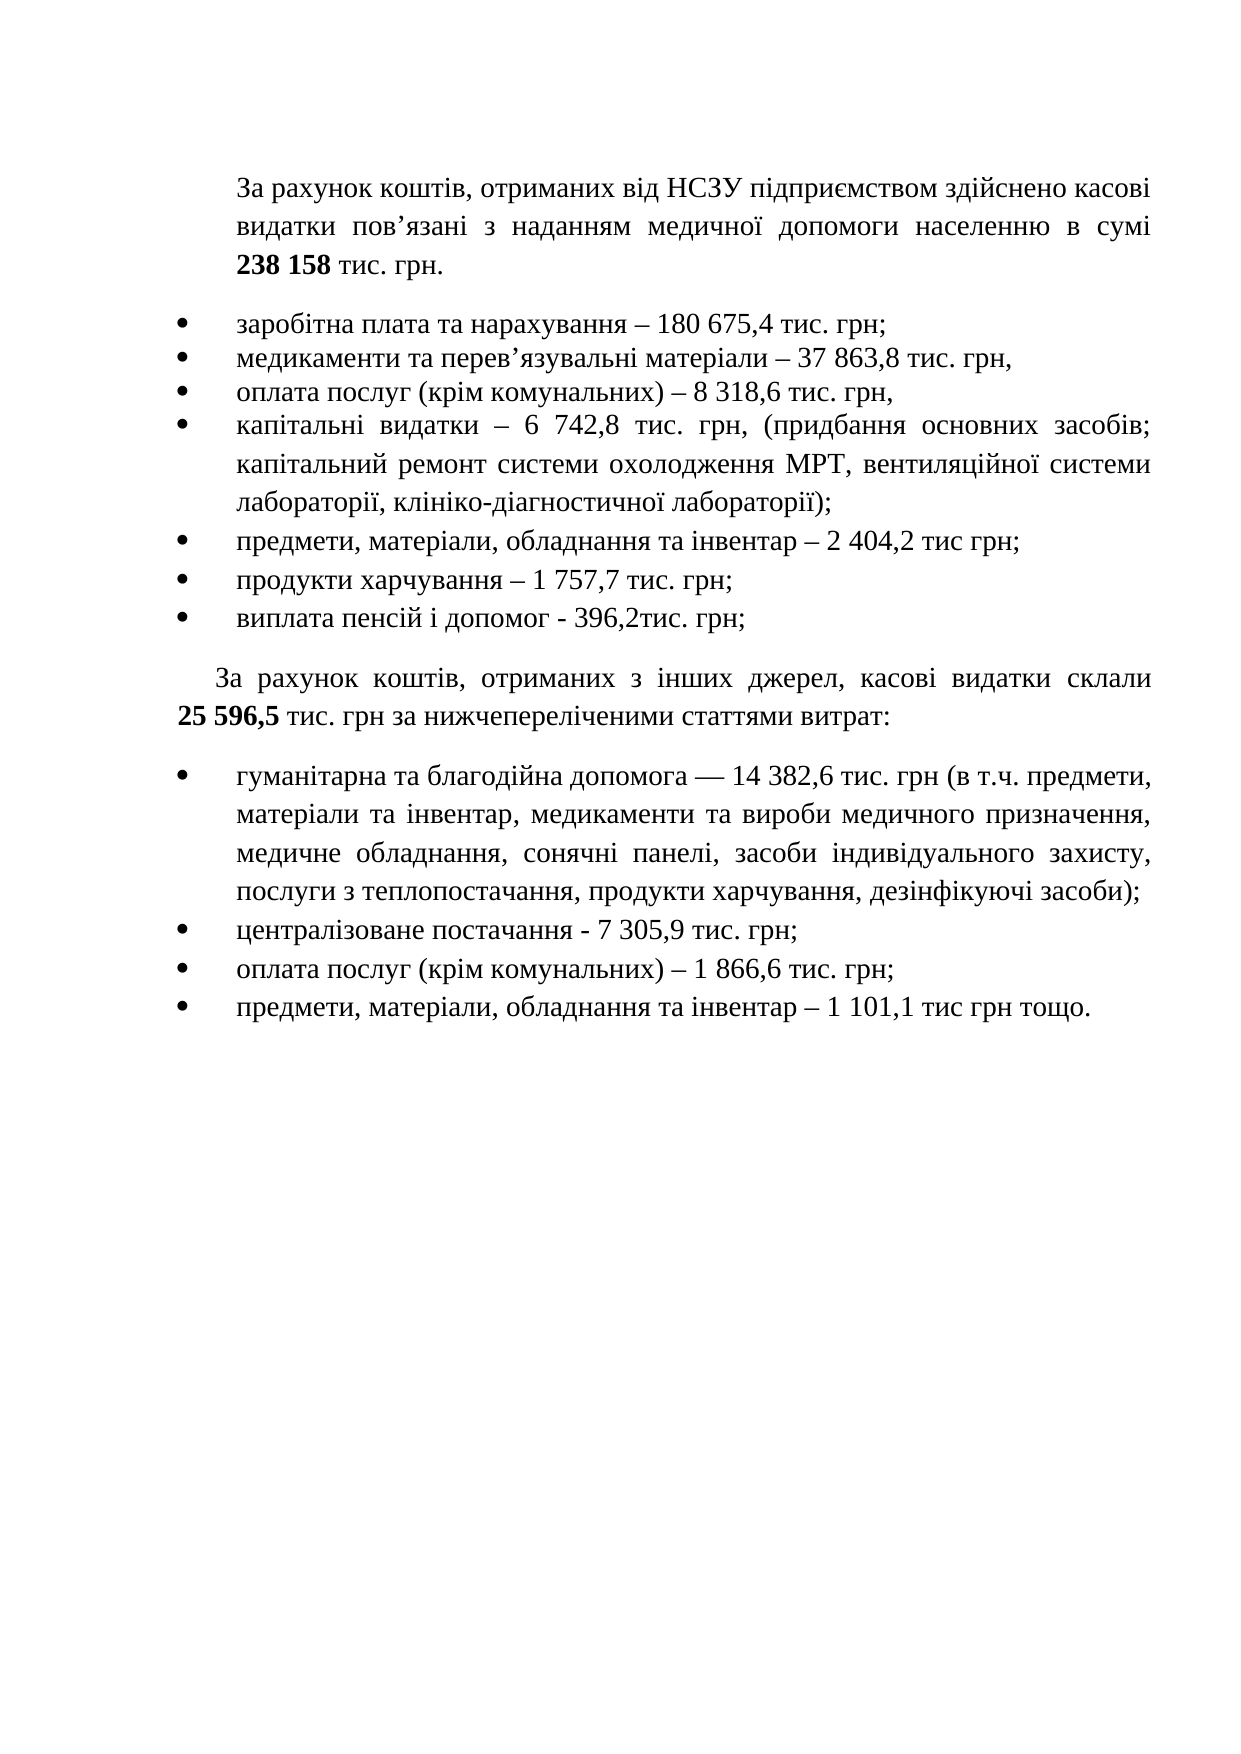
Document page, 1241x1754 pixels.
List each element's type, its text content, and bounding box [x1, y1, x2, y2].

text За рахунок коштів, отриманих з інших джерел, касові видатки склали 25 596,5 тис. грн за нижчепереліченими статтями витрат: [177, 660, 1152, 732]
list оплата послуг (крім комунальних) – 1 866,6 тис. грн; [177, 951, 1152, 984]
list предмети, матеріали, обладнання та інвентар – 1 101,1 тис грн тощо. [177, 989, 1152, 1023]
list оплата послуг (крім комунальних) – 8 318,6 тис. грн, [177, 374, 1152, 407]
list виплата пенсій і допомог - 396,2тис. грн; [177, 600, 1152, 634]
list гуманітарна та благодійна допомога — 14 382,6 тис. грн (в т.ч. предмети, матеріали та інвентар, медикаменти та вироби медичного призначення, медичне обладнання, сонячні панелі, засоби індивідуального захисту, послуги з теплопостачання, продукти харчування, дезінфікуючі засоби); [177, 758, 1152, 907]
list медикаменти та перев’язувальні матеріали – 37 863,8 тис. грн, [177, 340, 1152, 374]
list предмети, матеріали, обладнання та інвентар – 2 404,2 тис грн; [177, 523, 1152, 557]
list заробітна плата та нарахування – 180 675,4 тис. грн; [177, 306, 1152, 340]
text За рахунок коштів, отриманих від НСЗУ підприємством здійснено касові видатки пов’язані з наданням медичної допомоги населенню в сумі 238 158 тис. грн. [236, 170, 1152, 281]
list продукти харчування – 1 757,7 тис. грн; [177, 562, 1152, 595]
list капітальні видатки – 6 742,8 тис. грн, (придбання основних засобів; капітальний ремонт системи охолодження МРТ, вентиляційної системи лабораторії, клініко-діагностичної лабораторії); [177, 407, 1152, 518]
list централізоване постачання - 7 305,9 тис. грн; [177, 912, 1152, 946]
